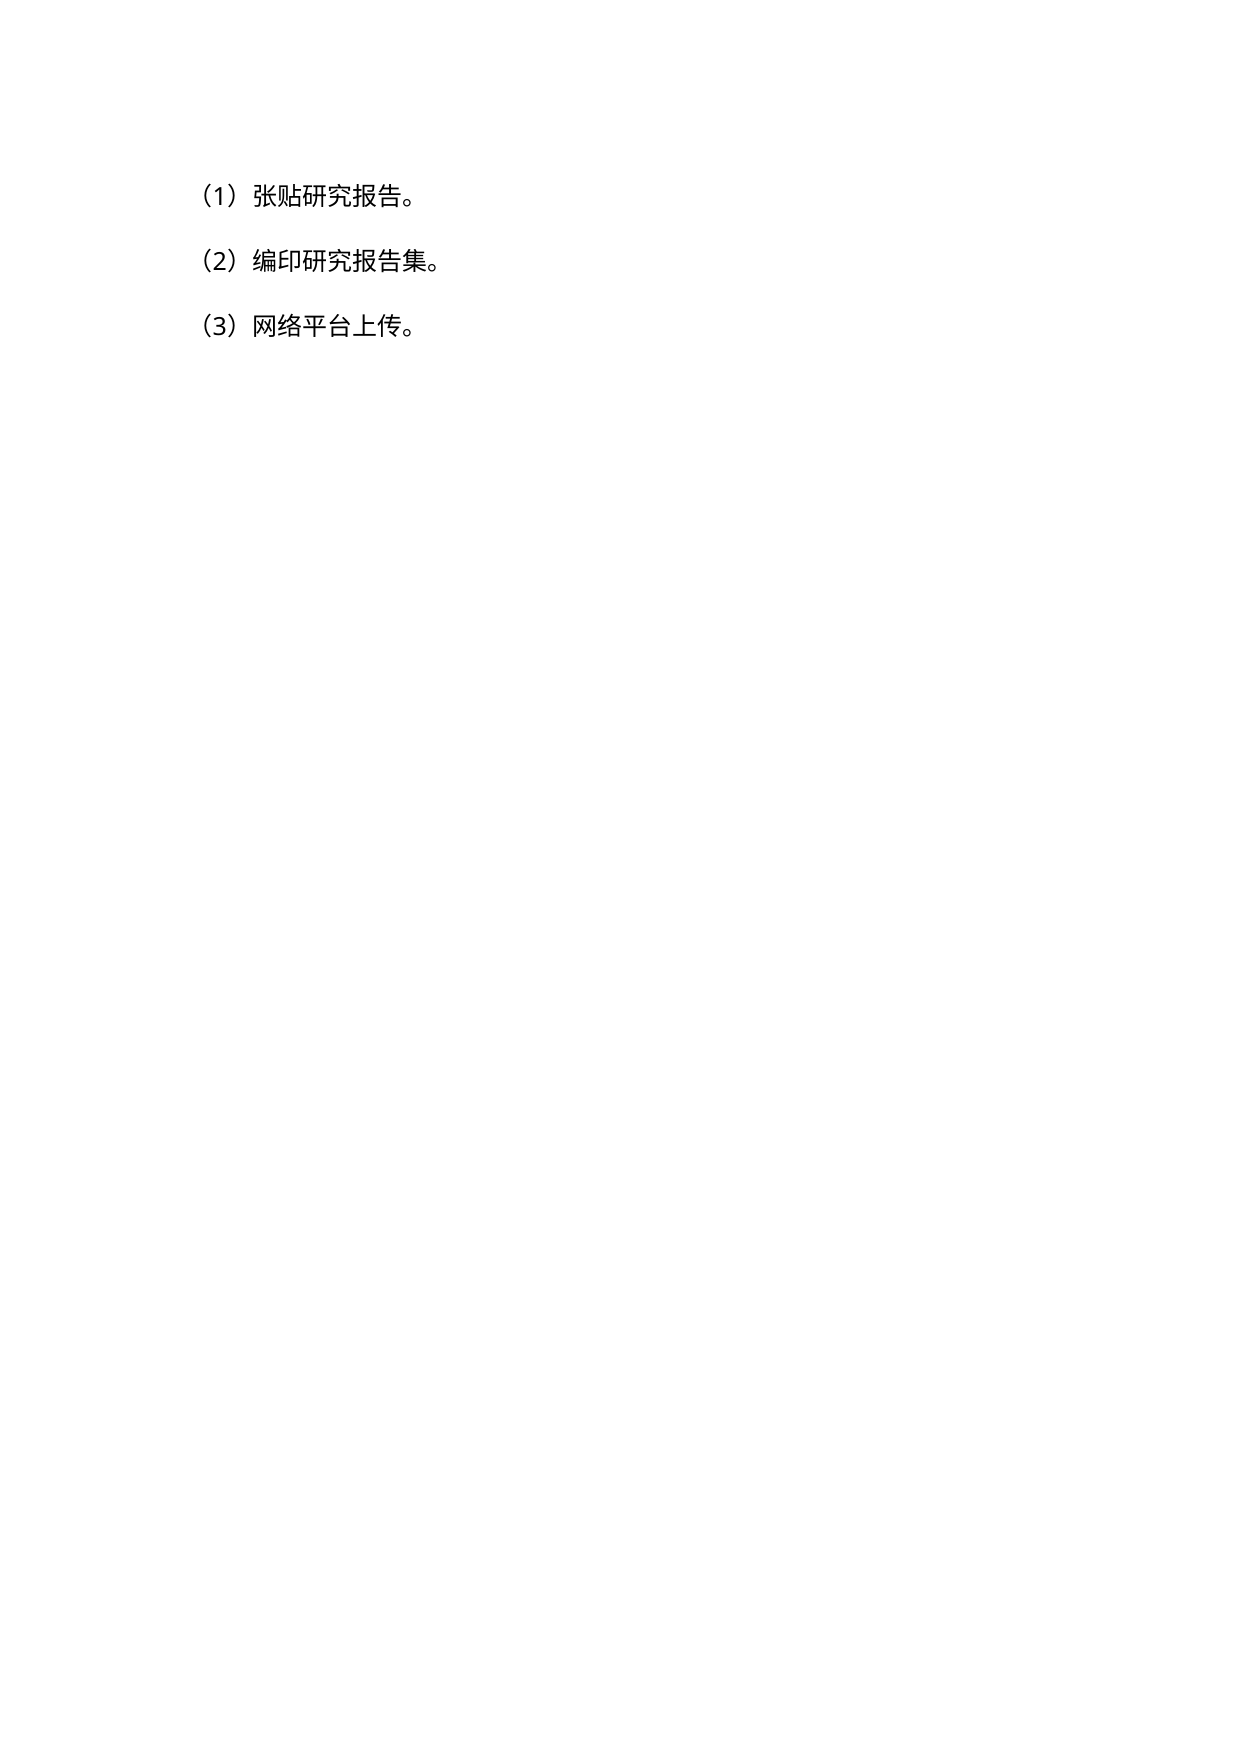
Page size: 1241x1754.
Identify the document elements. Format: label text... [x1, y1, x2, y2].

list （3）网络平台上传。 [187, 292, 1053, 357]
list （2）编印研究报告集。 [187, 227, 1053, 292]
list （1）张贴研究报告。 [187, 162, 1053, 227]
